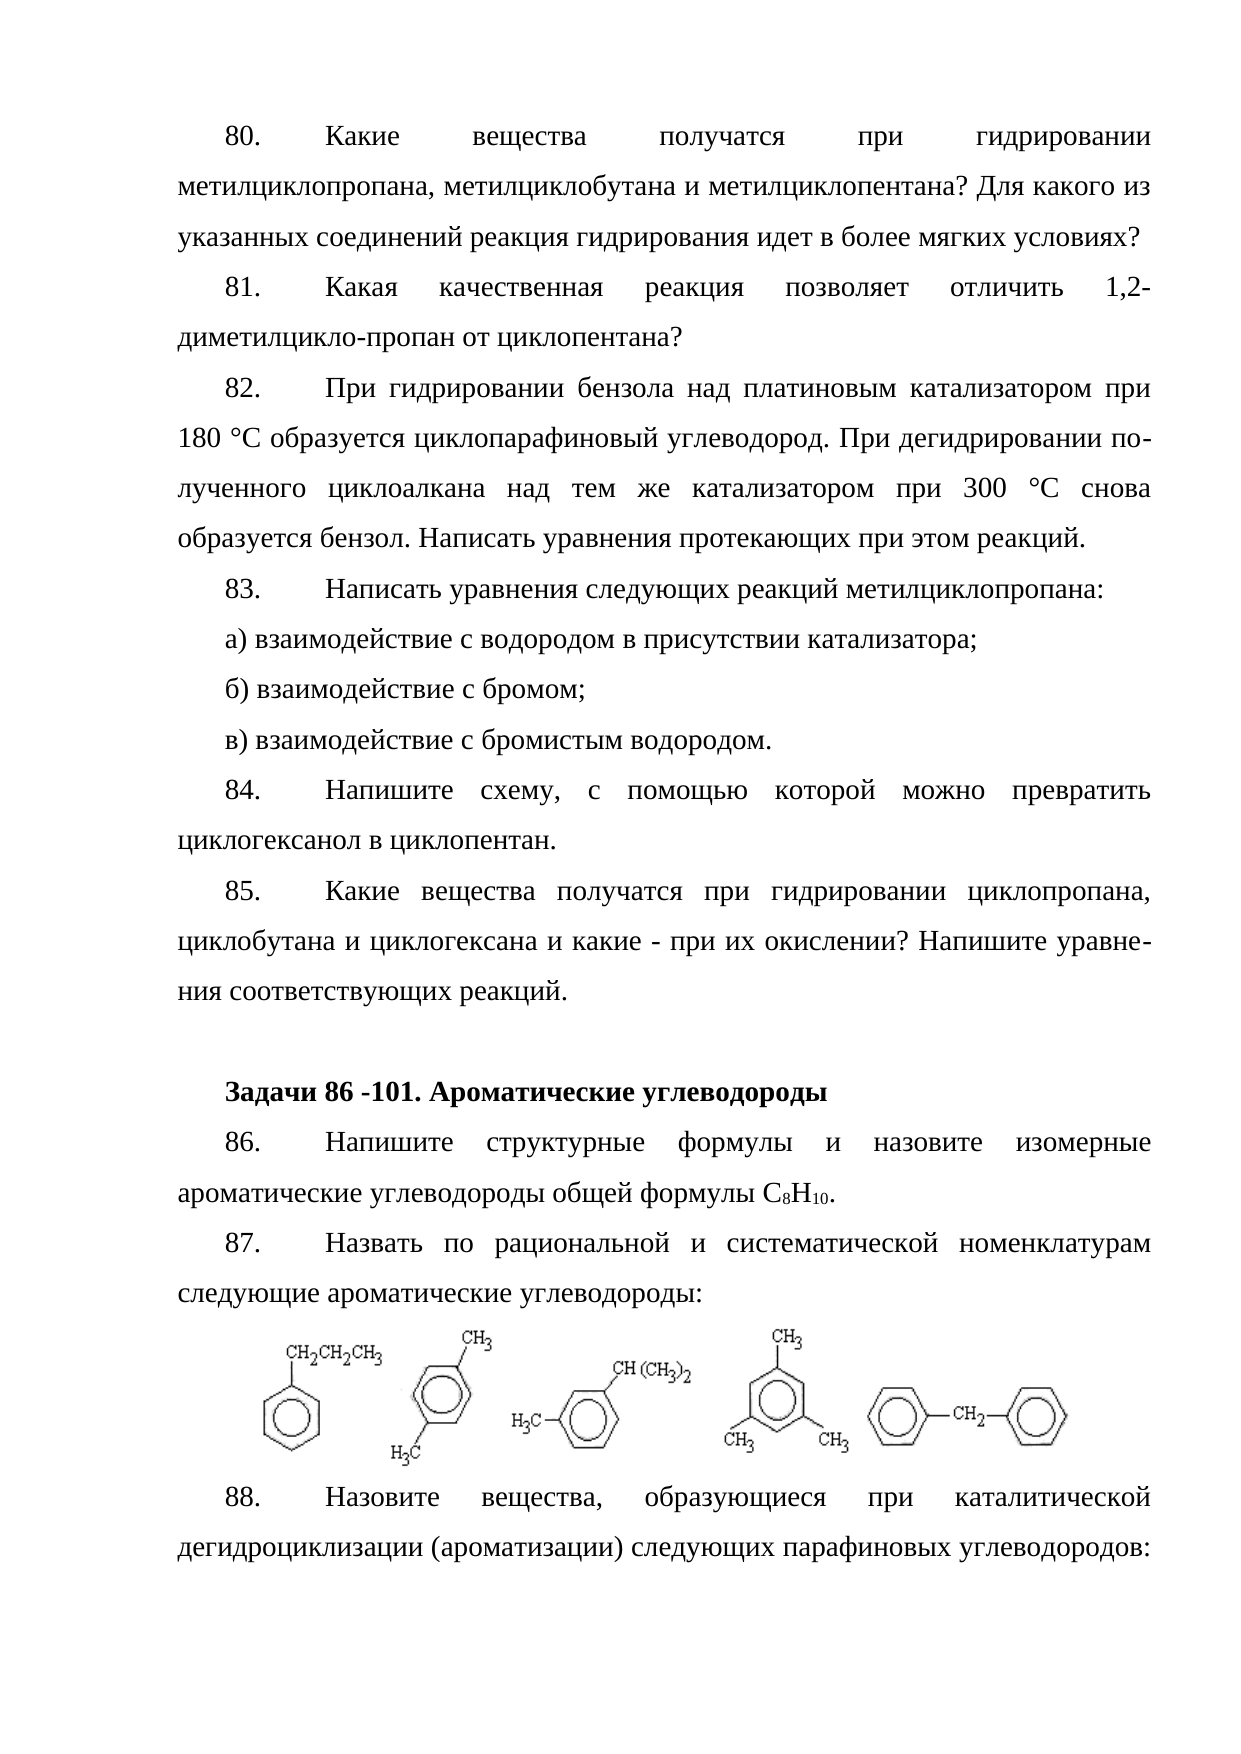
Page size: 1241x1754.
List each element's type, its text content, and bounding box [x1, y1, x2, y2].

list Назвать по рациональной и систематической номенклатурам следующие ароматические углеводороды: [177, 1225, 1152, 1309]
list При гидрировании бензола над платиновым катализатором при 180 °С образуется циклопарафиновый углеводород. При дегидрировании полученного циклоалкана над тем же катализатором при 300 °С снова образуется бензол. Написать уравнения протекающих при этом реакций. [177, 370, 1152, 554]
list Написать уравнения следующих реакций метилциклопропана: [177, 571, 1152, 604]
text Задачи 86 -101. Ароматические углеводороды [177, 1074, 1152, 1108]
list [177, 1479, 1152, 1563]
picture [250, 1325, 1078, 1475]
text б) взаимодействие с бромом; [177, 672, 1152, 705]
list Какая качественная реакция позволяет отличить 1,2-диметилцикло-пропан от циклопентана? [177, 269, 1152, 353]
text в) взаимодействие с бромистым водородом. [177, 722, 1152, 755]
list Какие вещества получатся при гидрировании циклопропана, циклобутана и циклогексана и какие - при их окислении? Напишите уравнения соответствующих реакций. [177, 873, 1152, 1007]
list Напишите схему, с помощью которой можно превратить циклогексанол в циклопентан. [177, 772, 1152, 856]
text а) взаимодействие с водородом в присутствии катализатора; [177, 621, 1152, 655]
list Какие вещества получатся при гидрировании метилциклопропана, метилциклобутана и метилциклопентана? Для какого из указанных соединений реакция гидрирования идет в более мягких условиях? [177, 118, 1152, 252]
list Напишите структурные формулы и назовите изомерные ароматические углеводороды общей формулы С8Н10. [177, 1124, 1152, 1208]
